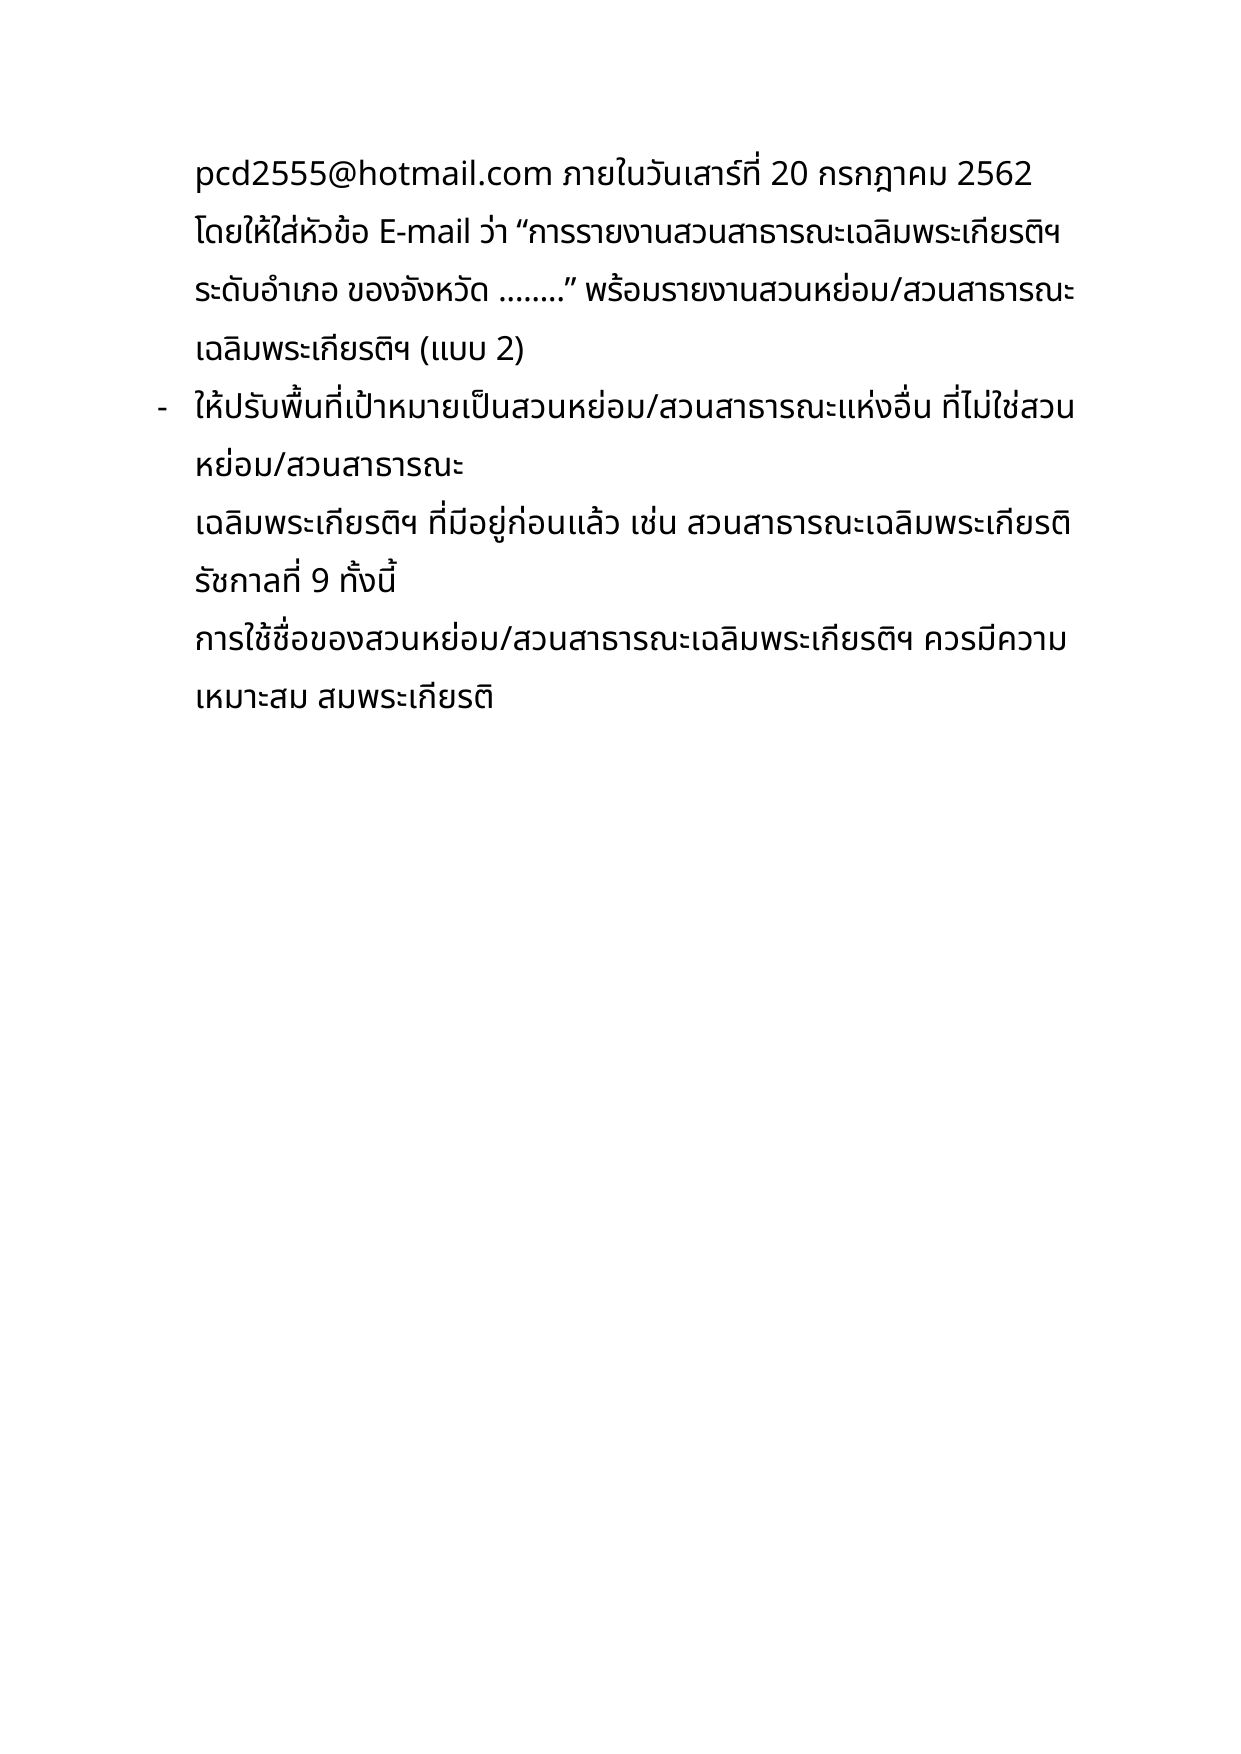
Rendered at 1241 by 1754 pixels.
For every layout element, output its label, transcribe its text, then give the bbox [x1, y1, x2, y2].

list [157, 150, 1090, 375]
list ให้ปรับพื้นที่เป้าหมายเป็นสวนหย่อม/สวนสาธารณะแห่งอื่น ที่ไม่ใช่สวนหย่อม/สวนสาธารณะ เฉลิมพระเกียรติฯ ที่มีอยู่ก่อนแล้ว เช่น สวนสาธารณะเฉลิมพระเกียรติ รัชกาลที่ 9 ทั้งนี้ การใช้ชื่อของสวนหย่อม/สวนสาธารณะเฉลิมพระเกียรติฯ ควรมีความเหมาะสม สมพระเกียรติ [157, 382, 1090, 723]
